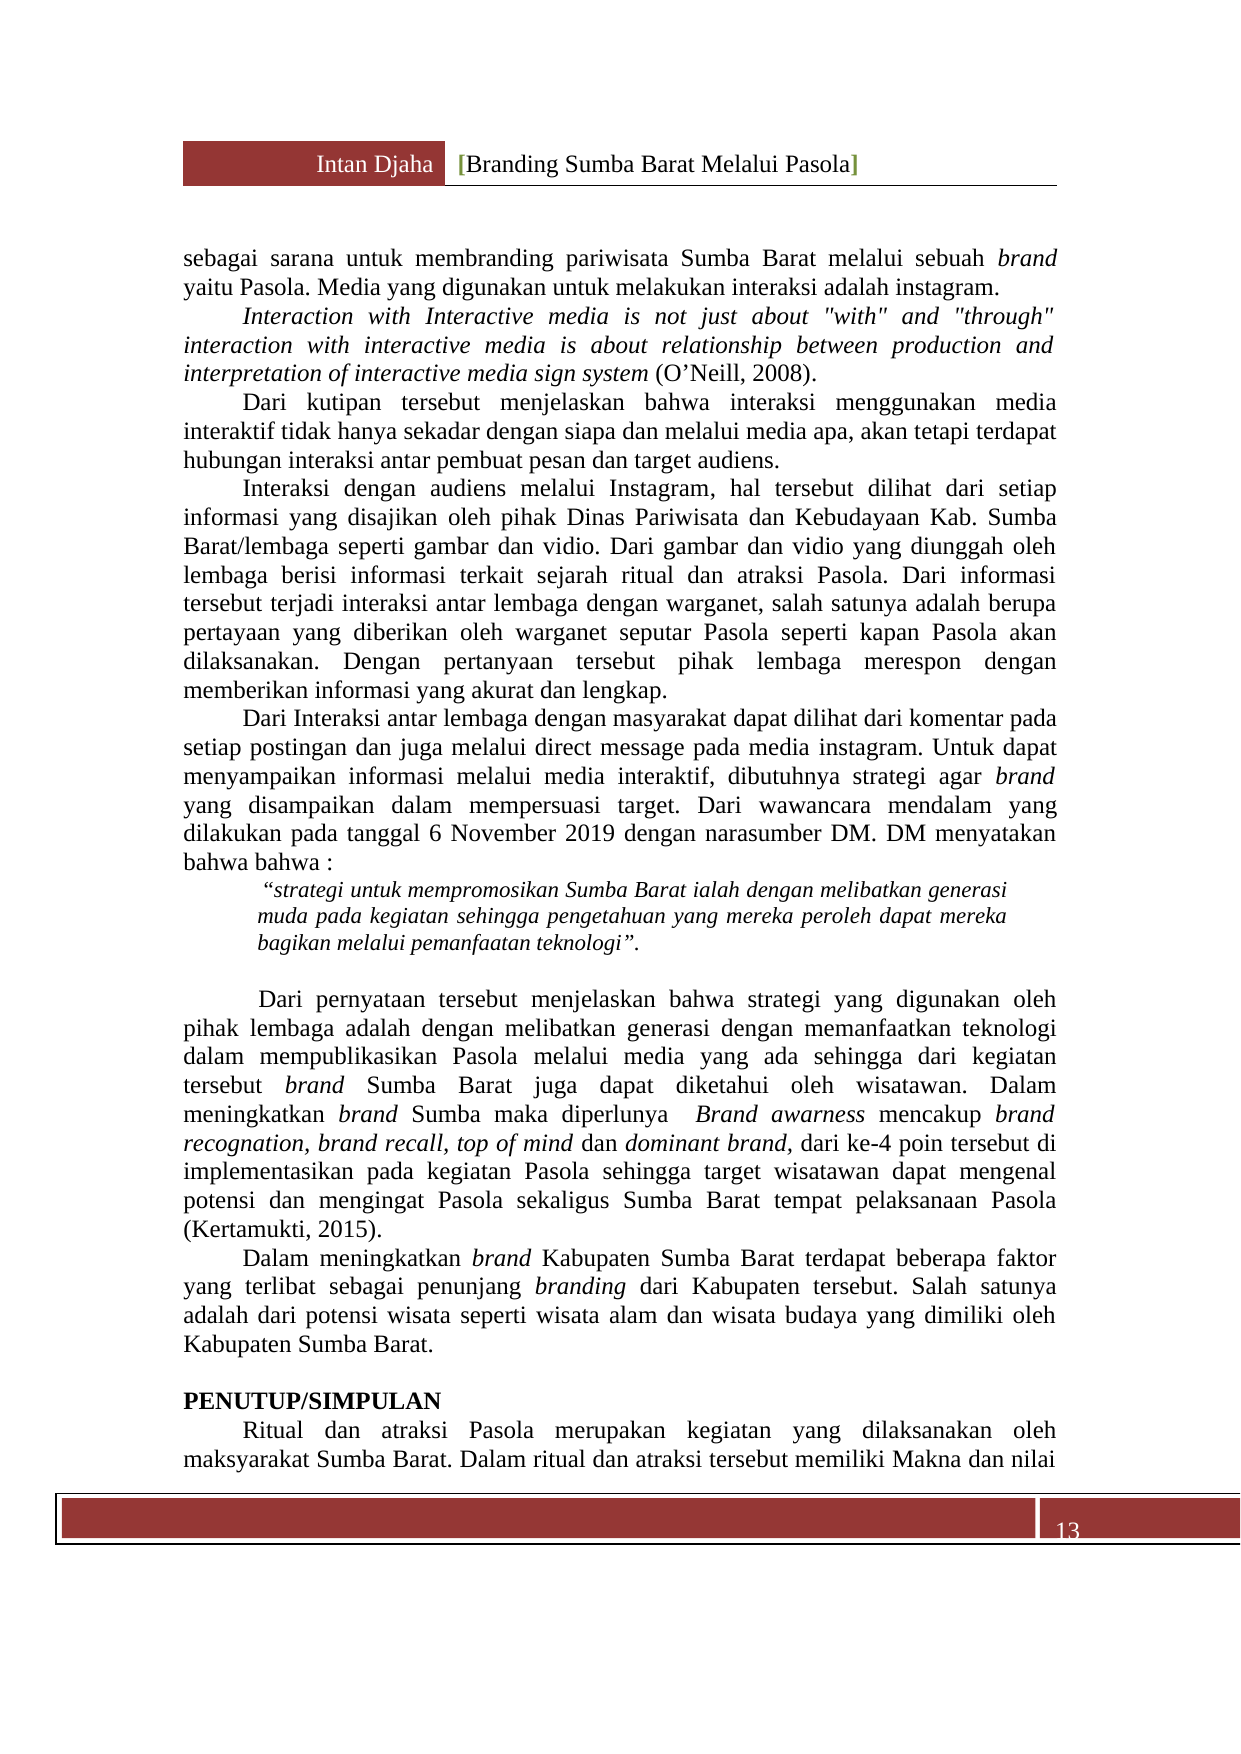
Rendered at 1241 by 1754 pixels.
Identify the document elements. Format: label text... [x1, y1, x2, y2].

text Interaksi dengan audiens melalui Instagram, hal tersebut dilihat dari setiap informasi yang disajikan oleh pihak Dinas Pariwisata dan Kebudayaan Kab. Sumba Barat/lembaga seperti gambar dan vidio. Dari gambar dan vidio yang diunggah oleh lembaga berisi informasi terkait sejarah ritual dan atraksi Pasola. Dari informasi tersebut terjadi interaksi antar lembaga dengan warganet, salah satunya adalah berupa pertayaan yang diberikan oleh warganet seputar Pasola seperti kapan Pasola akan dilaksanakan. Dengan pertanyaan tersebut pihak lembaga merespon dengan memberikan informasi yang akurat dan lengkap. [183, 473, 1057, 703]
text Dari Interaksi antar lembaga dengan masyarakat dapat dilihat dari komentar pada setiap postingan dan juga melalui direct message pada media instagram. Untuk dapat menyampaikan informasi melalui media interaktif, dibutuhnya strategi agar brand yang disampaikan dalam mempersuasi target. Dari wawancara mendalam yang dilakukan pada tanggal 6 November 2019 dengan narasumber DM. DM menyatakan bahwa bahwa : [183, 703, 1057, 876]
list Dalam meningkatkan brand Kabupaten Sumba Barat terdapat beberapa faktor yang terlibat sebagai penunjang branding dari Kabupaten tersebut. Salah satunya adalah dari potensi wisata seperti wisata alam dan wisata budaya yang dimiliki oleh Kabupaten Sumba Barat. [183, 1243, 1057, 1358]
text “strategi untuk mempromosikan Sumba Barat ialah dengan melibatkan generasi muda pada kegiatan sehingga pengetahuan yang mereka peroleh dapat mereka bagikan melalui pemanfaatan teknologi”. [257, 876, 1010, 955]
text Dari kutipan tersebut menjelaskan bahwa interaksi menggunakan media interaktif tidak hanya sekadar dengan siapa dan melalui media apa, akan tetapi terdapat hubungan interaksi antar pembuat pesan dan target audiens. [183, 387, 1057, 473]
text PENUTUP/SIMPULAN [183, 1386, 1057, 1415]
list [183, 1415, 1057, 1473]
text Dari pernyataan tersebut menjelaskan bahwa strategi yang digunakan oleh pihak lembaga adalah dengan melibatkan generasi dengan memanfaatkan teknologi dalam mempublikasikan Pasola melalui media yang ada sehingga dari kegiatan tersebut brand Sumba Barat juga dapat diketahui oleh wisatawan. Dalam meningkatkan brand Sumba maka diperlunya Brand awarness mencakup brand recognation, brand recall, top of mind dan dominant brand, dari ke-4 poin tersebut di implementasikan pada kegiatan Pasola sehingga target wisatawan dapat mengenal potensi dan mengingat Pasola sekaligus Sumba Barat tempat pelaksanaan Pasola (Kertamukti, 2015). [183, 984, 1057, 1243]
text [183, 243, 1057, 301]
text Interaction with Interactive media is not just about "with" and "through" interaction with interactive media is about relationship between production and interpretation of interactive media sign system (O’Neill, 2008). [183, 301, 1057, 387]
